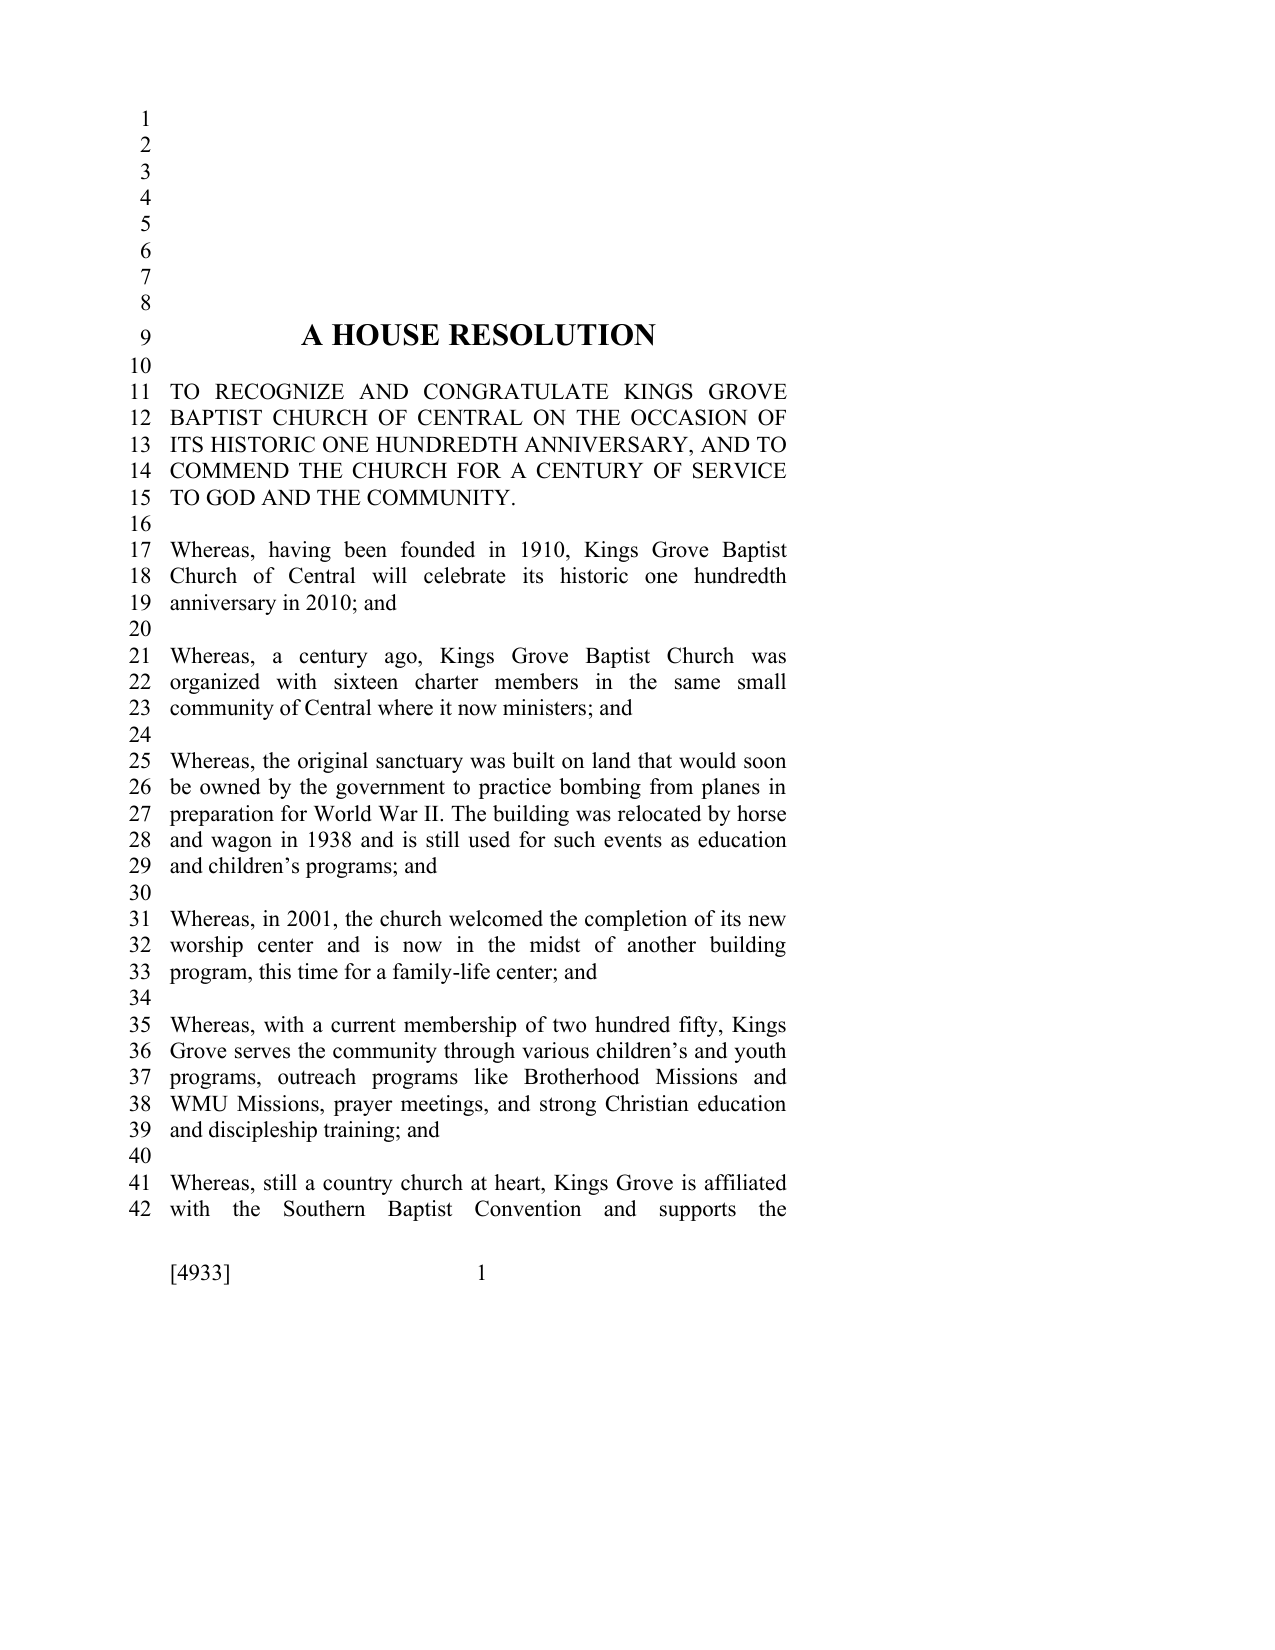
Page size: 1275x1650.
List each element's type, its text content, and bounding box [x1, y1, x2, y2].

text Whereas, a century ago, Kings Grove Baptist Church was organized with sixteen charter members in the same small community of Central where it now ministers; and [169, 642, 787, 721]
text TO RECOGNIZE AND CONGRATULATE KINGS GROVE BAPTIST CHURCH OF CENTRAL ON THE OCCASION OF ITS HISTORIC ONE HUNDREDTH ANNIVERSARY, AND TO COMMEND THE CHURCH FOR A CENTURY OF SERVICE TO GOD AND THE COMMUNITY. [169, 378, 787, 510]
text A HOUSE RESOLUTION [169, 316, 787, 352]
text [169, 1169, 787, 1221]
text Whereas, the original sanctuary was built on land that would soon be owned by the government to practice bombing from planes in preparation for World War II. The building was relocated by horse and wagon in 1938 and is still used for such events as education and children’s programs; and [169, 747, 787, 879]
text Whereas, having been founded in 1910, Kings Grove Baptist Church of Central will celebrate its historic one hundredth anniversary in 2010; and [169, 536, 787, 615]
text Whereas, with a current membership of two hundred fifty, Kings Grove serves the community through various children’s and youth programs, outreach programs like Brotherhood Missions and WMU Missions, prayer meetings, and strong Christian education and discipleship training; and [169, 1011, 787, 1142]
text Whereas, in 2001, the church welcomed the completion of its new worship center and is now in the midst of another building program, this time for a family-life center; and [169, 905, 787, 984]
